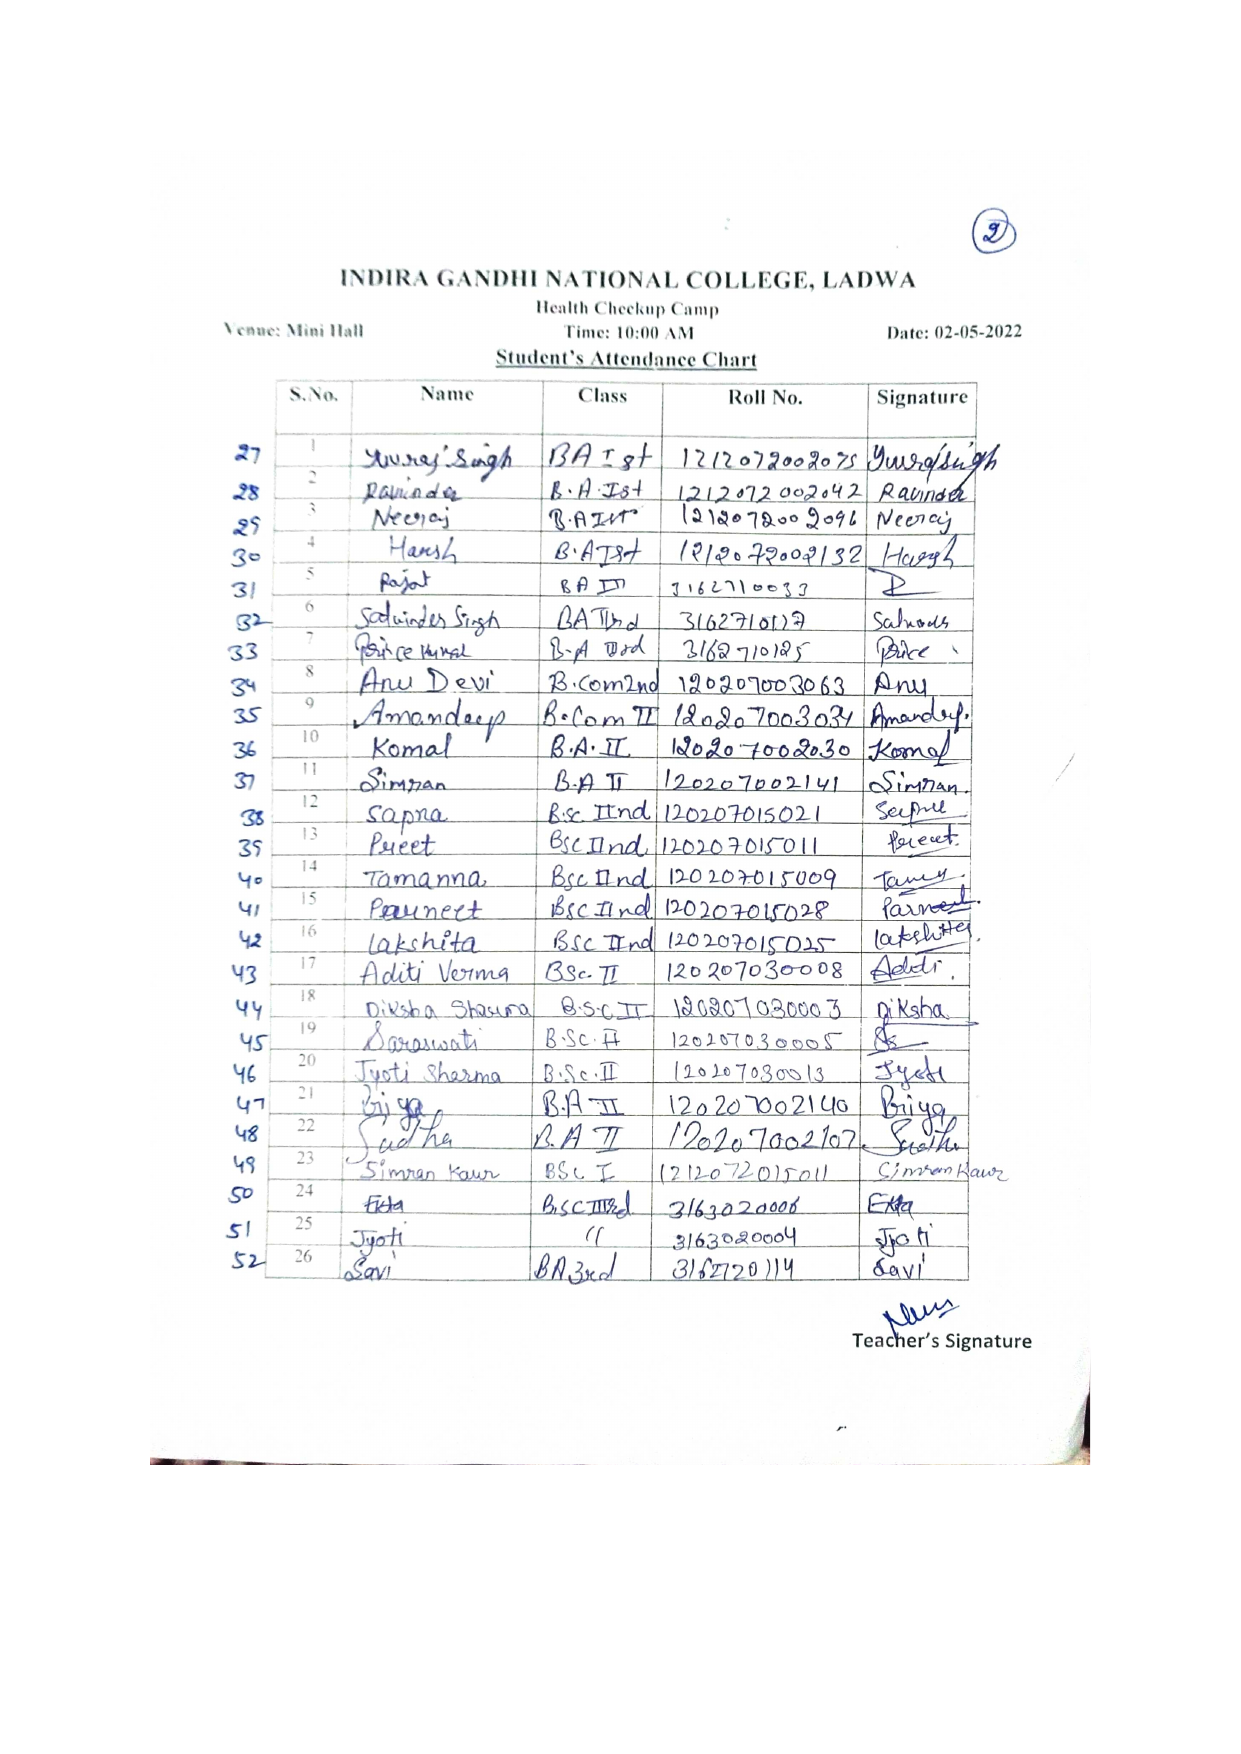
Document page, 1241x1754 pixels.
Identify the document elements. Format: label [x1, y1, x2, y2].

picture [150, 150, 1091, 1465]
